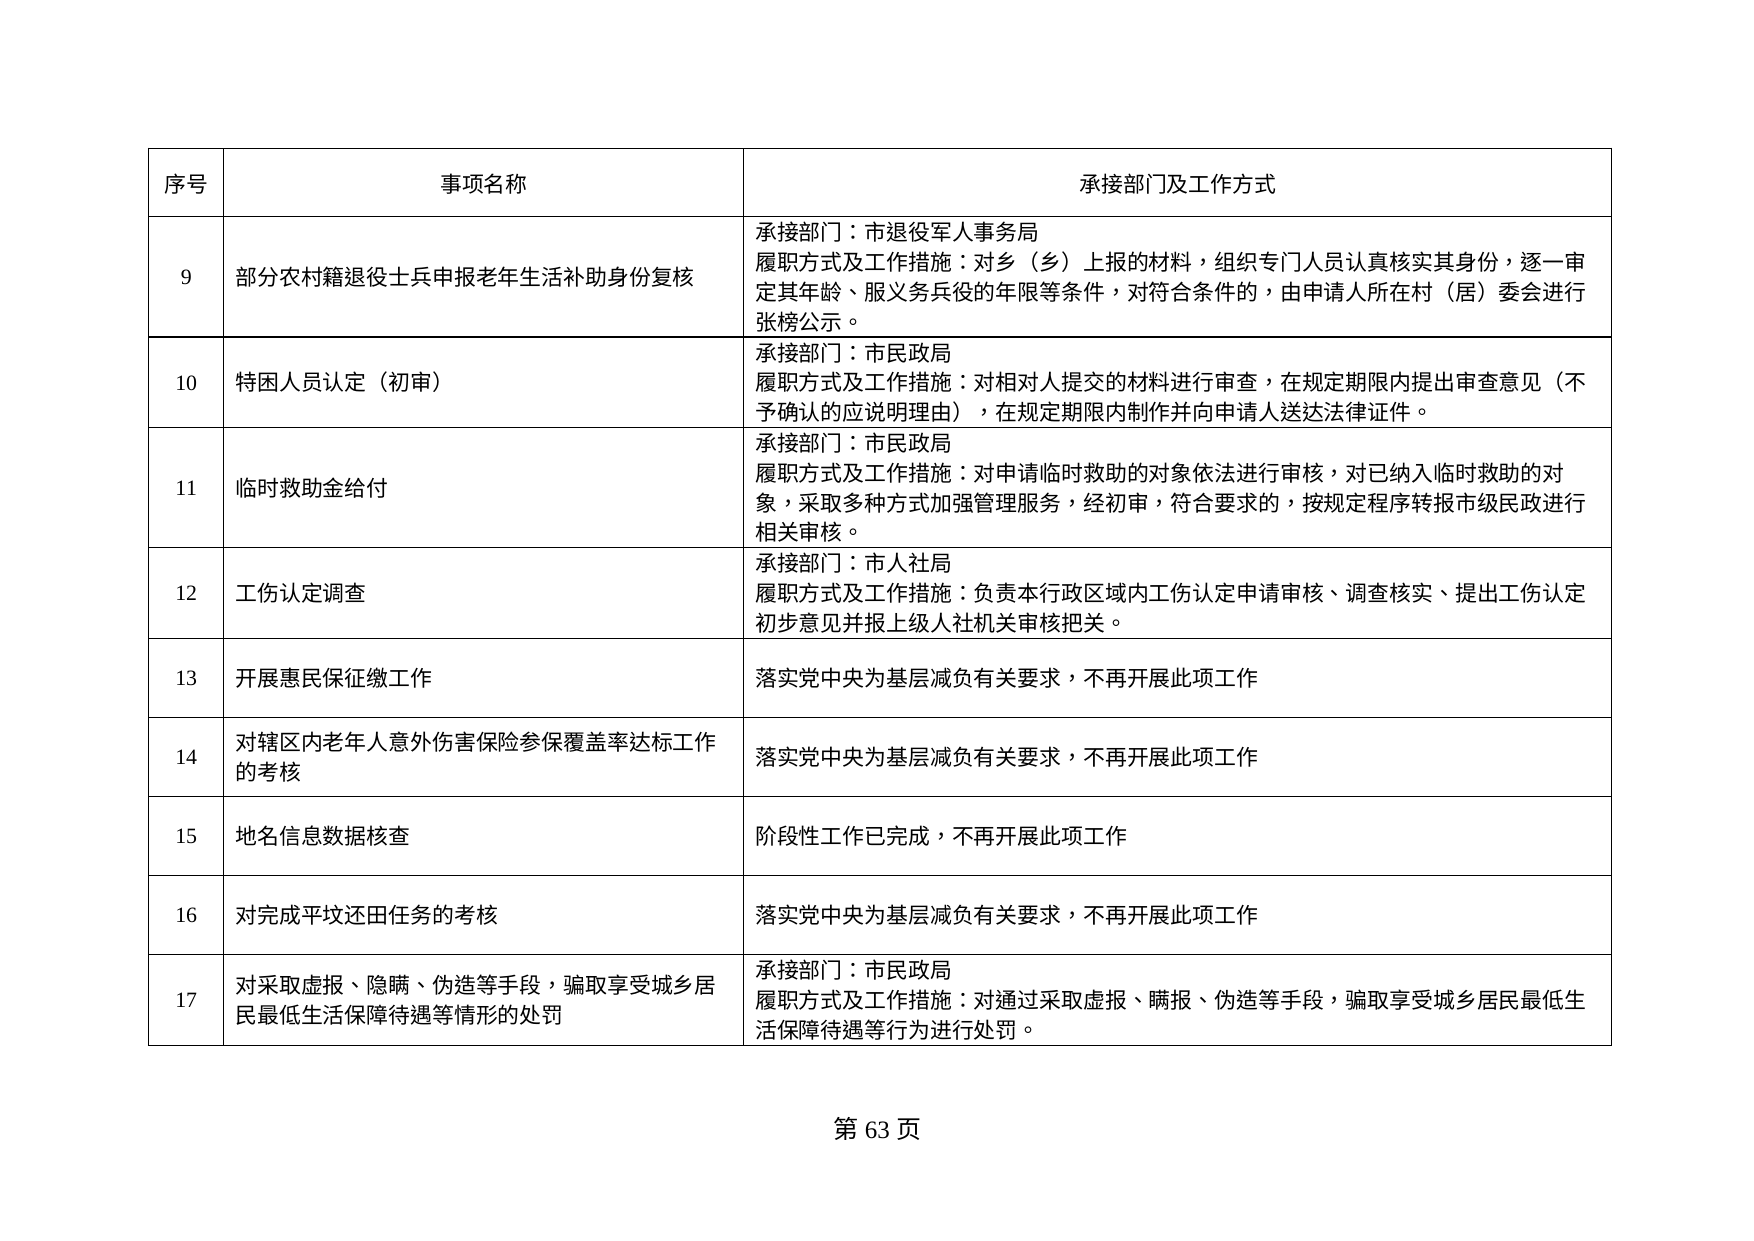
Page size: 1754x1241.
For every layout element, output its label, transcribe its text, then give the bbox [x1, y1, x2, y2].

table_cell 承接部门：市退役军人事务局 履职方式及工作措施：对乡（乡）上报的材料，组织专门人员认真核实其身份，逐一审定其年龄、服义务兵役的年限等条件，对符合条件的，由申请人所在村（居）委会进行张榜公示。 [744, 217, 1611, 336]
table_cell 9 [149, 217, 223, 336]
table_cell 承接部门：市民政局 履职方式及工作措施：对通过采取虚报、瞒报、伪造等手段，骗取享受城乡居民最低生活保障待遇等行为进行处罚。 [744, 955, 1611, 1044]
table_cell 10 [149, 338, 223, 427]
table_cell 承接部门：市人社局 履职方式及工作措施：负责本行政区域内工伤认定申请审核、调查核实、提出工伤认定初步意见并报上级人社机关审核把关。 [744, 548, 1611, 637]
table_cell 特困人员认定（初审） [224, 338, 743, 427]
table_cell 对完成平坟还田任务的考核 [224, 876, 743, 954]
table_cell 17 [149, 955, 223, 1044]
table_cell 承接部门：市民政局 履职方式及工作措施：对申请临时救助的对象依法进行审核，对已纳入临时救助的对象，采取多种方式加强管理服务，经初审，符合要求的，按规定程序转报市级民政进行相关审核。 [744, 428, 1611, 547]
table_cell 部分农村籍退役士兵申报老年生活补助身份复核 [224, 217, 743, 336]
table_cell 临时救助金给付 [224, 428, 743, 547]
table_cell 12 [149, 548, 223, 637]
table_header 序号 [149, 149, 223, 216]
table_cell 15 [149, 797, 223, 875]
table_cell 13 [149, 639, 223, 717]
table_cell 地名信息数据核查 [224, 797, 743, 875]
table_cell 对采取虚报、隐瞒、伪造等手段，骗取享受城乡居民最低生活保障待遇等情形的处罚 [224, 955, 743, 1044]
table_cell 落实党中央为基层减负有关要求，不再开展此项工作 [744, 718, 1611, 796]
table_cell 落实党中央为基层减负有关要求，不再开展此项工作 [744, 639, 1611, 717]
table_cell 对辖区内老年人意外伤害保险参保覆盖率达标工作的考核 [224, 718, 743, 796]
table_cell 11 [149, 428, 223, 547]
table_header 事项名称 [224, 149, 743, 216]
table_cell 落实党中央为基层减负有关要求，不再开展此项工作 [744, 876, 1611, 954]
table_cell 开展惠民保征缴工作 [224, 639, 743, 717]
table_cell 承接部门：市民政局 履职方式及工作措施：对相对人提交的材料进行审查，在规定期限内提出审查意见（不予确认的应说明理由），在规定期限内制作并向申请人送达法律证件。 [744, 338, 1611, 427]
table_header 承接部门及工作方式 [744, 149, 1611, 216]
table_cell 14 [149, 718, 223, 796]
table_cell 工伤认定调查 [224, 548, 743, 637]
table_cell 16 [149, 876, 223, 954]
table_cell 阶段性工作已完成，不再开展此项工作 [744, 797, 1611, 875]
